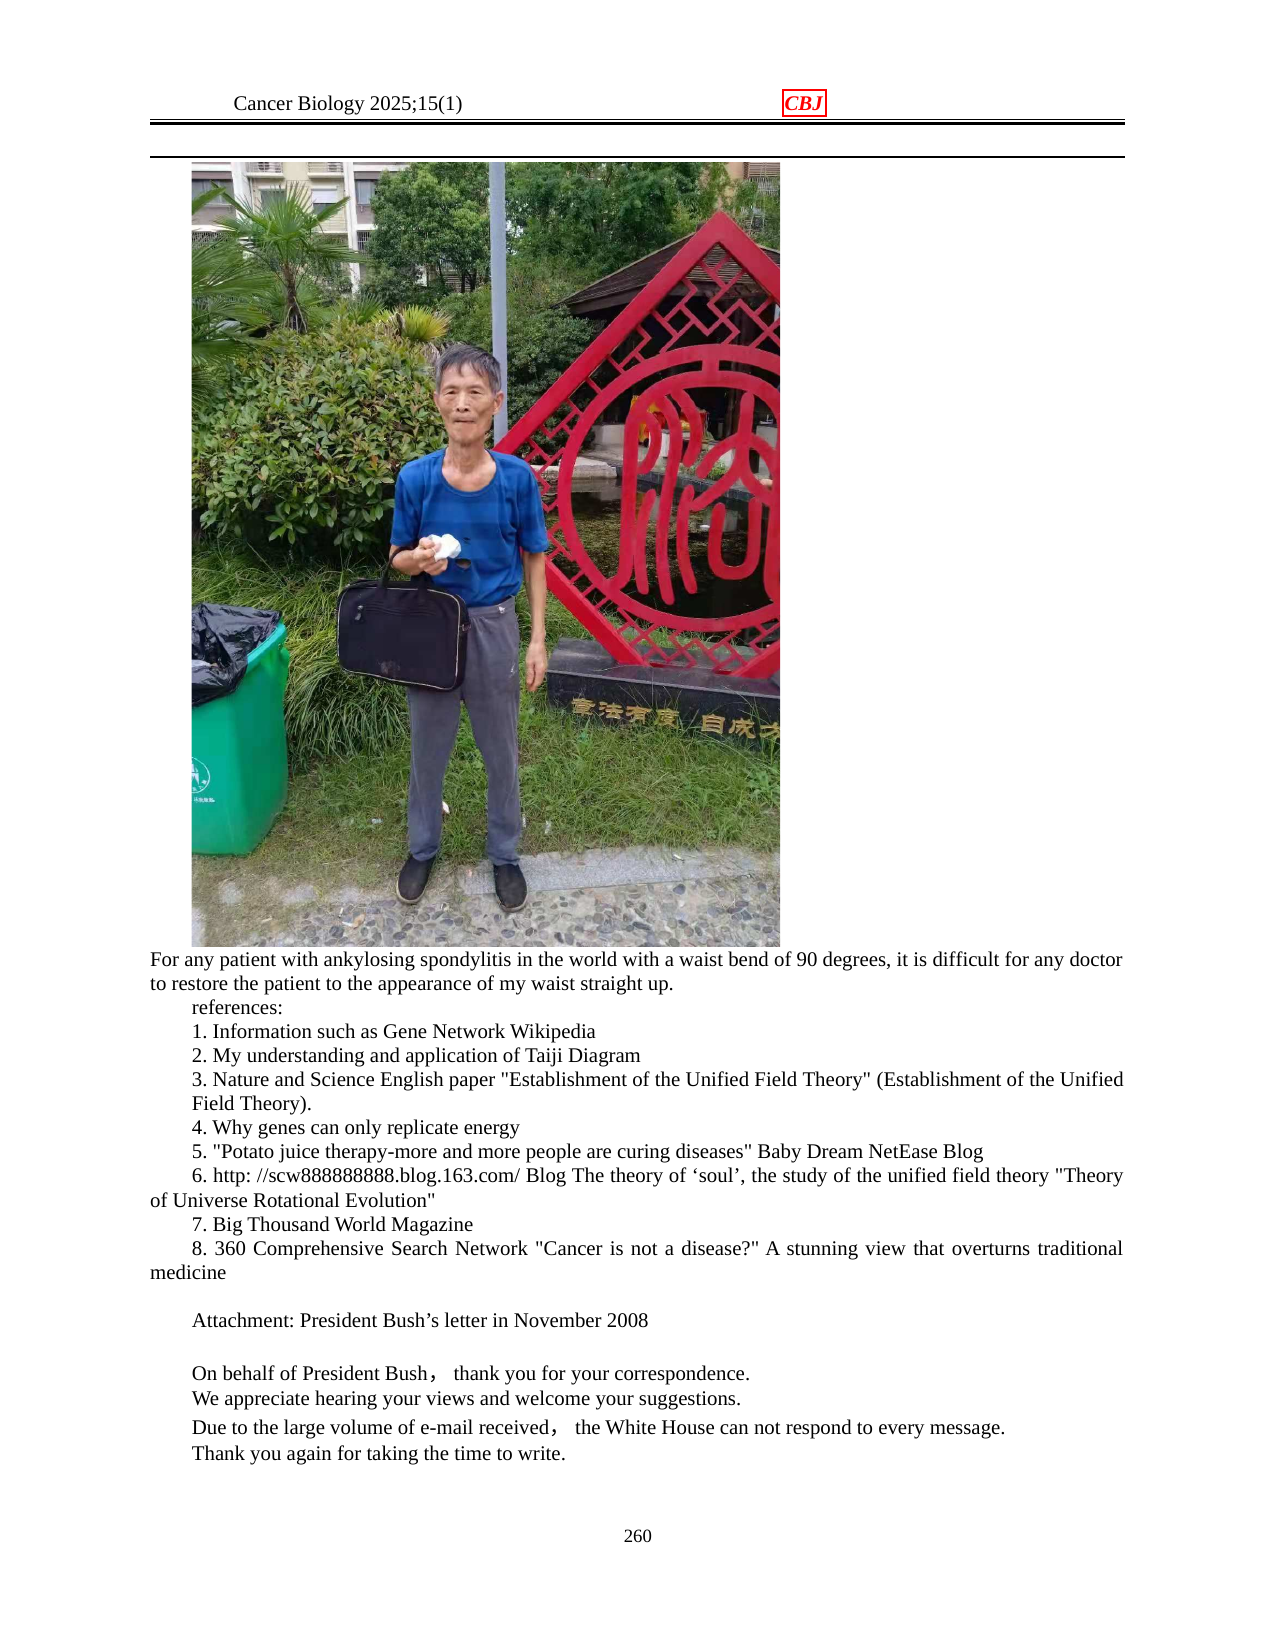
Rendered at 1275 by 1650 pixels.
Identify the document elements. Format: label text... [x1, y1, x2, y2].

text Thank you again for taking the time to write. [150, 1440, 1125, 1464]
text On behalf of President Bush， thank you for your correspondence. [150, 1356, 1125, 1386]
text 3. Nature and Science English paper "Establishment of the Unified Field Theory" (Establishment of the Unified Field Theory). [192, 1067, 1125, 1115]
text Attachment: President Bush’s letter in November 2008 [150, 1308, 1125, 1332]
text 2. My understanding and application of Taiji Diagram [150, 1043, 1125, 1067]
text 7. Big Thousand World Magazine [150, 1212, 1125, 1236]
list 1. Information such as Gene Network Wikipedia [192, 1019, 1125, 1043]
text Due to the large volume of e-mail received， the White House can not respond to every message. [150, 1410, 1125, 1440]
text 4. Why genes can only replicate energy [150, 1115, 1125, 1139]
text references: [150, 995, 1125, 1019]
text 5. "Potato juice therapy-more and more people are curing diseases" Baby Dream NetEase Blog [150, 1139, 1125, 1163]
picture [191, 162, 781, 947]
text For any patient with ankylosing spondylitis in the world with a waist bend of 90 degrees, it is difficult for any doctor to restore the patient to the appearance of my waist straight up. [150, 947, 1125, 995]
text 8. 360 Comprehensive Search Network "Cancer is not a disease?" A stunning view that overturns traditional medicine [150, 1236, 1125, 1284]
text 6. http: //scw888888888.blog.163.com/ Blog The theory of ‘soul’, the study of the unified field theory "Theory of Universe Rotational Evolution" [150, 1163, 1125, 1212]
text We appreciate hearing your views and welcome your suggestions. [150, 1386, 1125, 1410]
